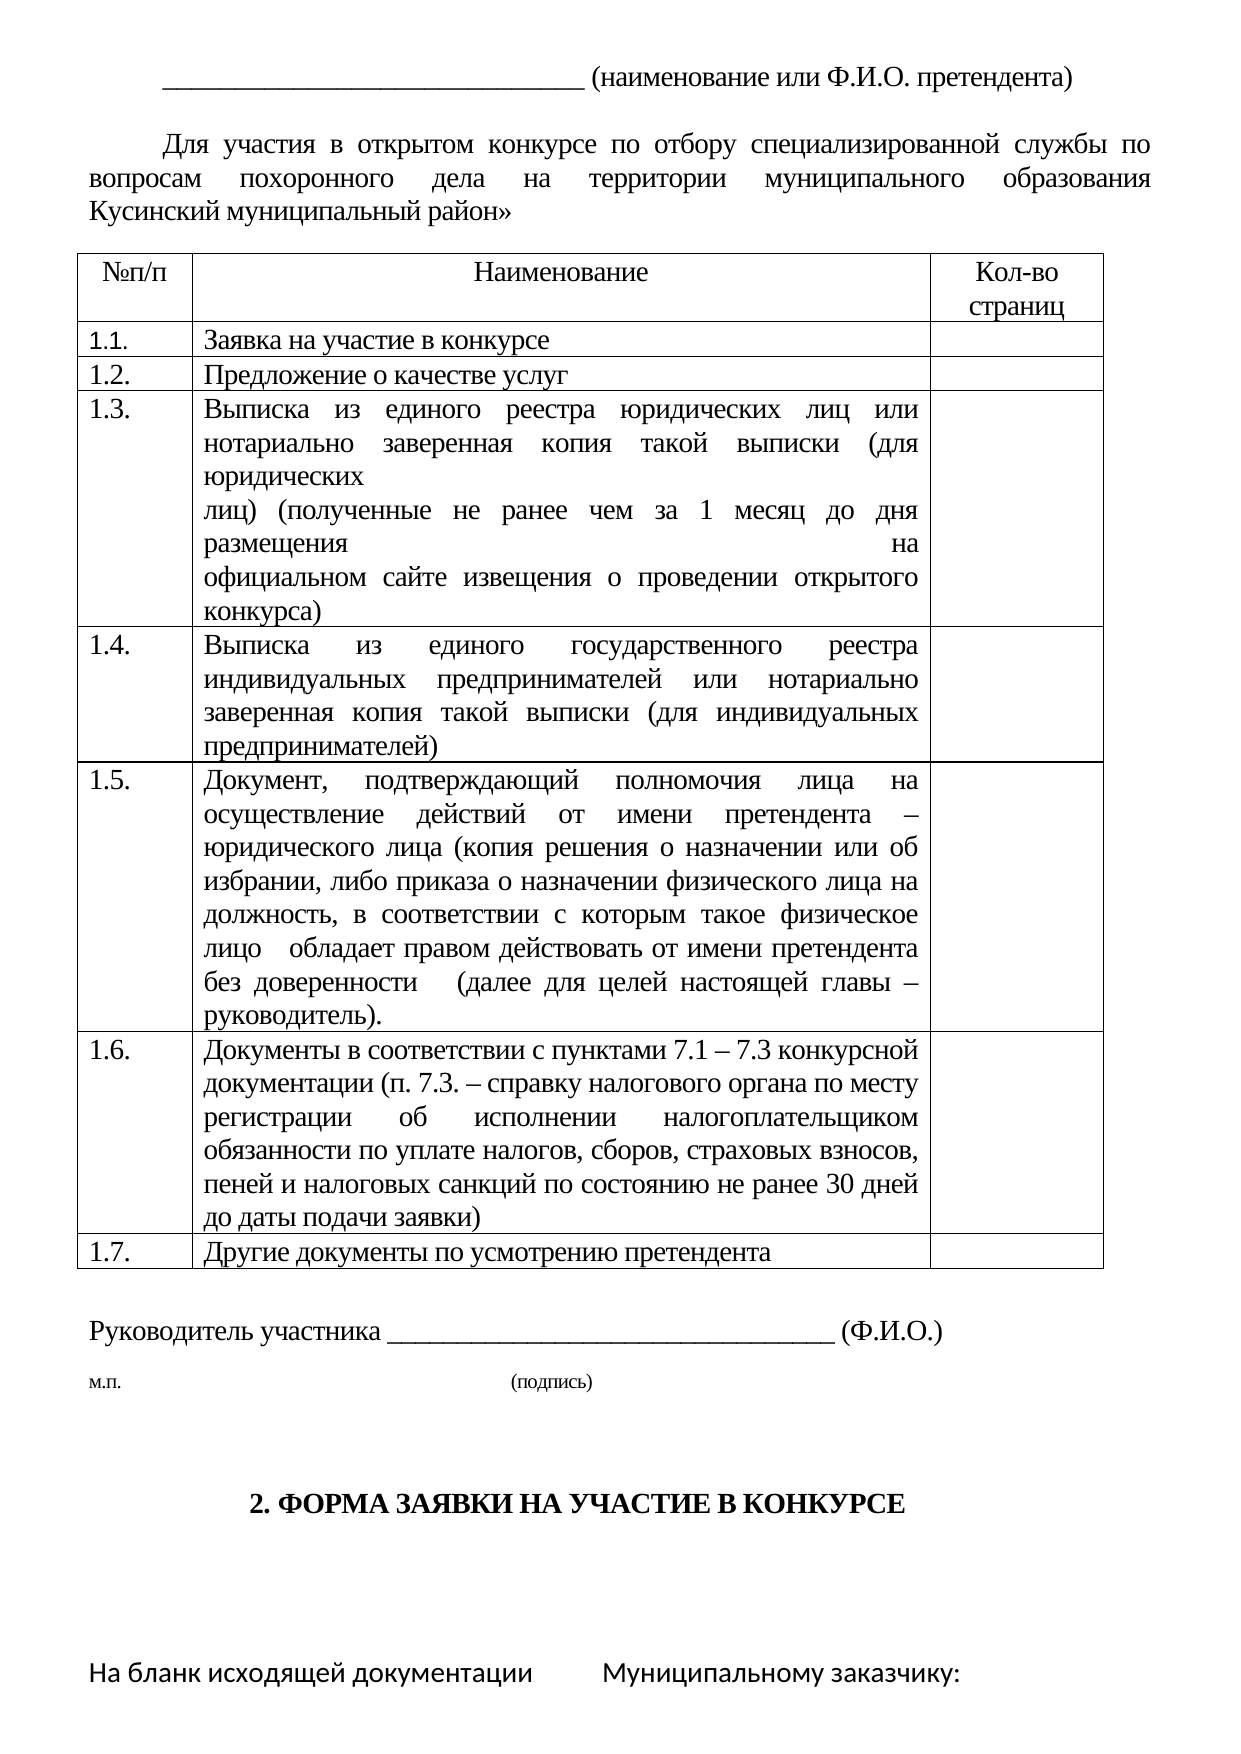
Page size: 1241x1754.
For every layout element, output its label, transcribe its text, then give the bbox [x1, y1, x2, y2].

table_cell 1.6. [78, 1032, 192, 1233]
table_cell Выписка из единого государственного реестра индивидуальных предпринимателей или нотариально заверенная копия такой выписки (для индивидуальных предпринимателей) [193, 627, 930, 761]
table_header Наименование [193, 254, 930, 321]
table_cell [931, 1234, 1103, 1268]
table_cell Заявка на участие в конкурсе [193, 322, 930, 356]
table_cell 1.7. [78, 1234, 192, 1268]
table_cell [931, 322, 1103, 356]
table_cell [931, 763, 1103, 1031]
list ФОРМА ЗАЯВКИ НА УЧАСТИЕ В КОНКУРСЕ [249, 1494, 1152, 1519]
table_cell [931, 627, 1103, 761]
table_header №п/п [78, 254, 192, 321]
table_cell 1.3. [78, 391, 192, 626]
table_cell [931, 1032, 1103, 1233]
text Руководитель участника ________________________________ (Ф.И.О.) [89, 1302, 1147, 1350]
table_cell [931, 391, 1103, 626]
table_cell Документы в соответствии с пунктами 7.1 – 7.3 конкурсной документации (п. 7.3. – справку налогового органа по месту регистрации об исполнении налогоплательщиком обязанности по уплате налогов, сборов, страховых взносов, пеней и налоговых санкций по состоянию не ранее 30 дней до даты подачи заявки) [193, 1032, 930, 1233]
table_cell Документ, подтверждающий полномочия лица на осуществление действий от имени претендента – юридического лица (копия решения о назначении или об избрании, либо приказа о назначении физического лица на должность, в соответствии с которым такое физическое лицо обладает правом действовать от имени претендента без доверенности (далее для целей настоящей главы – руководитель). [193, 763, 930, 1031]
table_cell 1.4. [78, 627, 192, 761]
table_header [78, 1654, 591, 1714]
table_cell [931, 357, 1103, 390]
table_header Кол-во страниц [931, 254, 1103, 321]
table_cell Другие документы по усмотрению претендента [193, 1234, 930, 1268]
text Для участия в открытом конкурсе по отбору специализированной службы по вопросам похоронного дела на территории муниципального образования Кусинский муниципальный район» [89, 126, 1152, 227]
table_cell 1.5. [78, 763, 192, 1031]
table_cell 1.2. [78, 357, 192, 390]
table_cell Предложение о качестве услуг [193, 357, 930, 390]
table_cell [78, 322, 192, 356]
text (наименование или Ф.И.О. претендента) [89, 59, 1152, 93]
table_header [591, 1654, 1104, 1714]
text м.п. (подпись) [89, 1350, 1147, 1398]
table_cell Выписка из единого реестра юридических лиц или нотариально заверенная копия такой выписки (для юридических лиц) (полученные не ранее чем за 1 месяц до дня размещения на официальном сайте извещения о проведении открытого конкурса) [193, 391, 930, 626]
